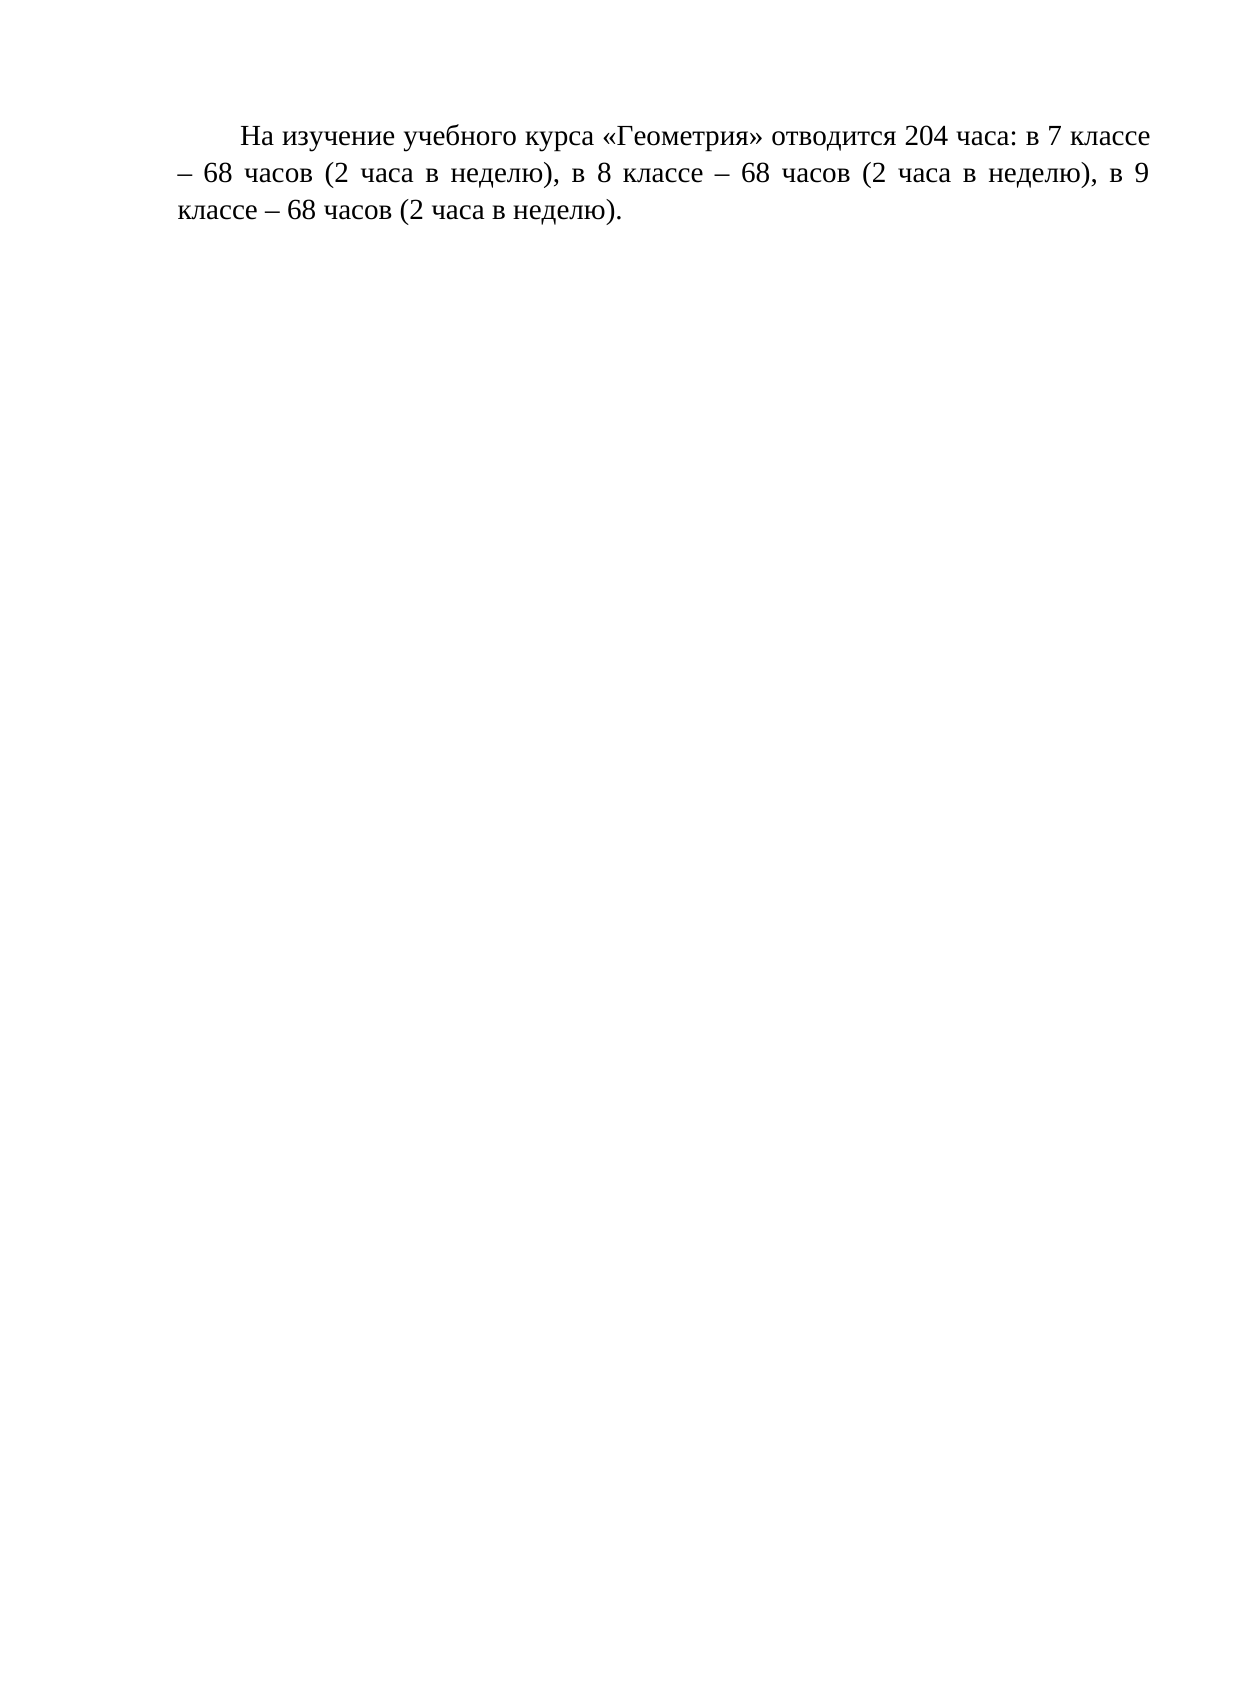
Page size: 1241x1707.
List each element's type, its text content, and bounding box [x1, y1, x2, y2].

text ‌На изучение учебного курса «Геометрия» отводится 204 часа: в 7 классе – 68 часов (2 часа в неделю), в 8 классе – 68 часов (2 часа в неделю), в 9 классе – 68 часов (2 часа в неделю).‌‌ [177, 118, 1152, 225]
